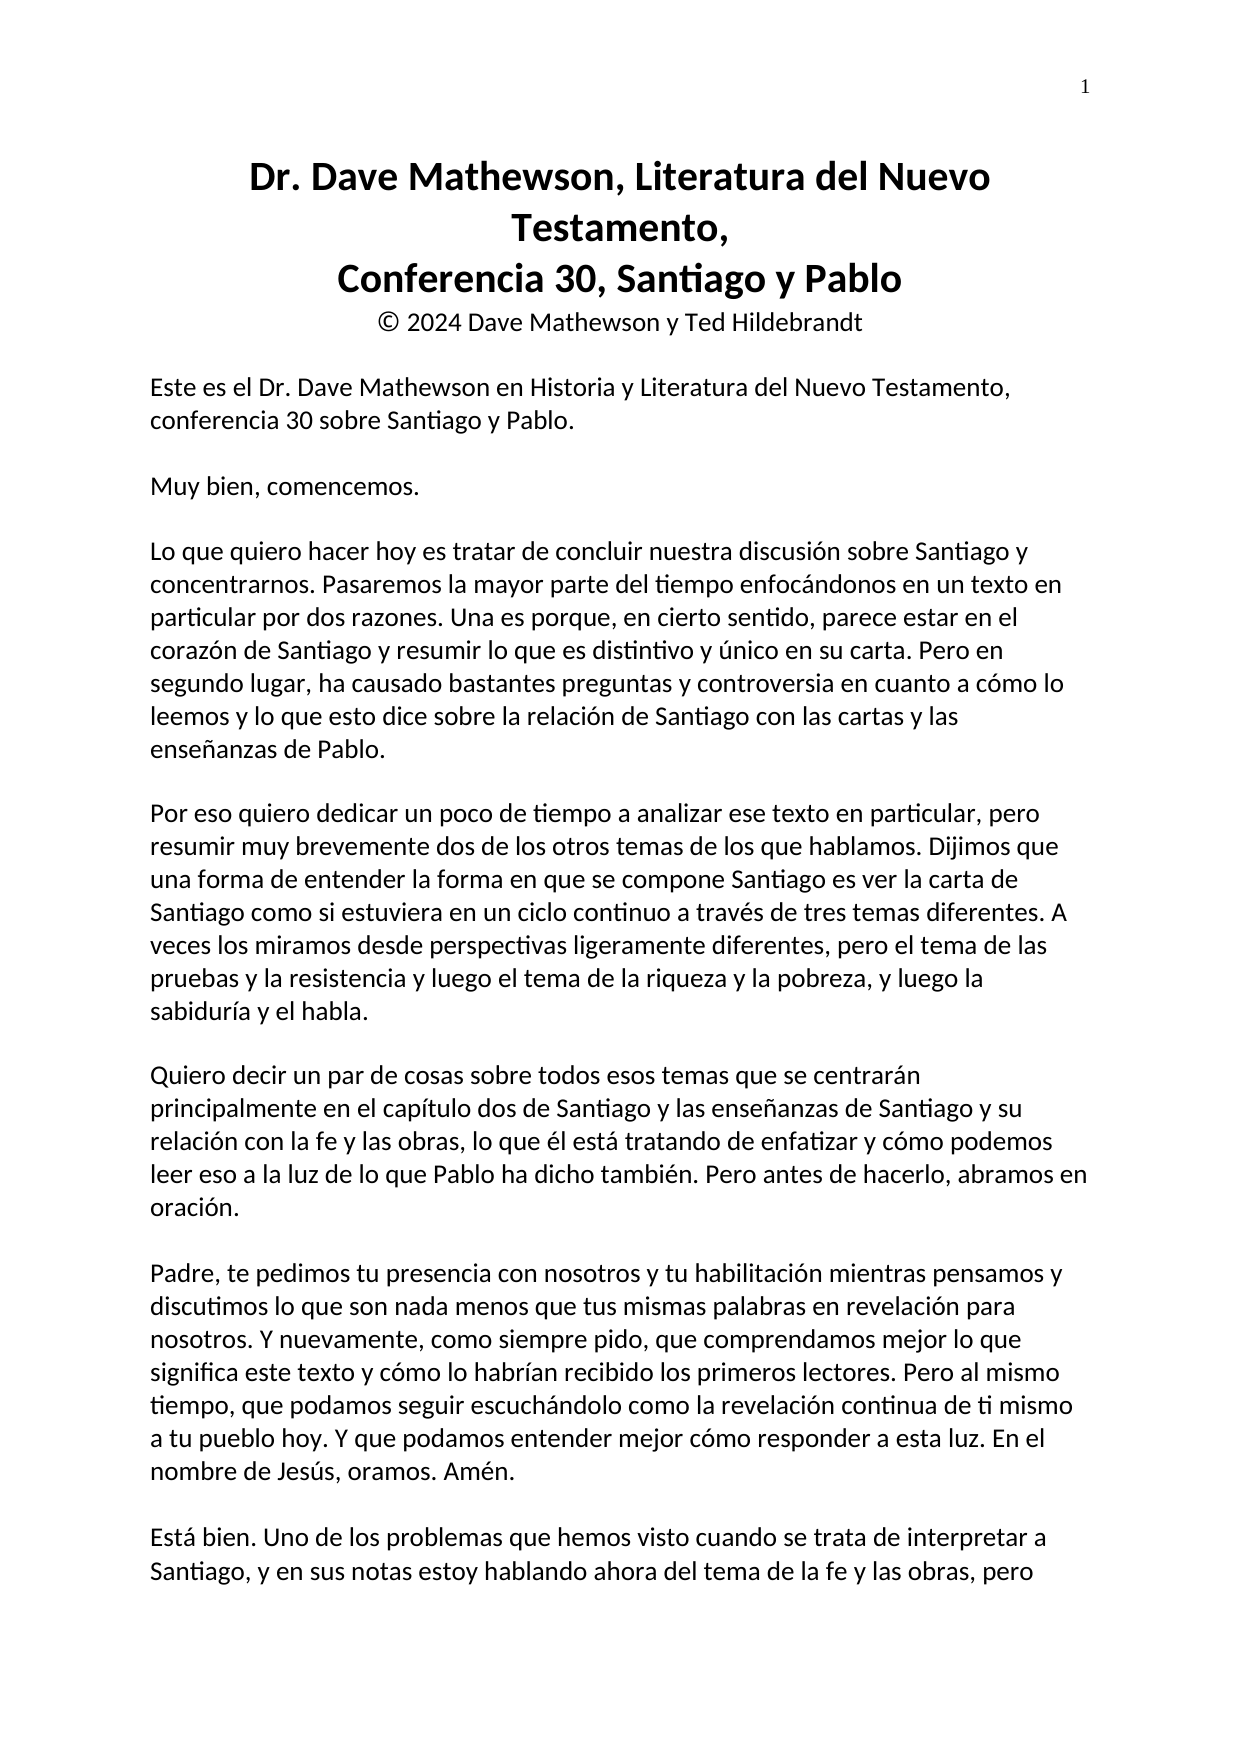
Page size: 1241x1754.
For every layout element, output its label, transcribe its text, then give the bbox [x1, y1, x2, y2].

text Padre, te pedimos tu presencia con nosotros y tu habilitación mientras pensamos y discutimos lo que son nada menos que tus mismas palabras en revelación para nosotros. Y nuevamente, como siempre pido, que comprendamos mejor lo que significa este texto y cómo lo habrían recibido los primeros lectores. Pero al mismo tiempo, que podamos seguir escuchándolo como la revelación continua de ti mismo a tu pueblo hoy. Y que podamos entender mejor cómo responder a esta luz. En el nombre de Jesús, oramos. Amén. [150, 1256, 1090, 1488]
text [150, 1521, 1090, 1587]
text Lo que quiero hacer hoy es tratar de concluir nuestra discusión sobre Santiago y concentrarnos. Pasaremos la mayor parte del tiempo enfocándonos en un texto en particular por dos razones. Una es porque, en cierto sentido, parece estar en el corazón de Santiago y resumir lo que es distintivo y único en su carta. Pero en segundo lugar, ha causado bastantes preguntas y controversia en cuanto a cómo lo leemos y lo que esto dice sobre la relación de Santiago con las cartas y las enseñanzas de Pablo. [150, 534, 1090, 765]
text Dr. Dave Mathewson, Literatura del Nuevo Testamento, [150, 150, 1090, 252]
text Muy bien, comencemos. [150, 469, 1090, 503]
text © 2024 Dave Mathewson y Ted Hildebrandt [150, 302, 1090, 339]
text Por eso quiero dedicar un poco de tiempo a analizar ese texto en particular, pero resumir muy brevemente dos de los otros temas de los que hablamos. Dijimos que una forma de entender la forma en que se compone Santiago es ver la carta de Santiago como si estuviera en un ciclo continuo a través de tres temas diferentes. A veces los miramos desde perspectivas ligeramente diferentes, pero el tema de las pruebas y la resistencia y luego el tema de la riqueza y la pobreza, y luego la sabiduría y el habla. [150, 796, 1090, 1027]
text Este es el Dr. Dave Mathewson en Historia y Literatura del Nuevo Testamento, conferencia 30 sobre Santiago y Pablo. [150, 371, 1090, 437]
text Conferencia 30, Santiago y Pablo [150, 252, 1090, 302]
text Quiero decir un par de cosas sobre todos esos temas que se centrarán principalmente en el capítulo dos de Santiago y las enseñanzas de Santiago y su relación con la fe y las obras, lo que él está tratando de enfatizar y cómo podemos leer eso a la luz de lo que Pablo ha dicho también. Pero antes de hacerlo, abramos en oración. [150, 1058, 1090, 1223]
